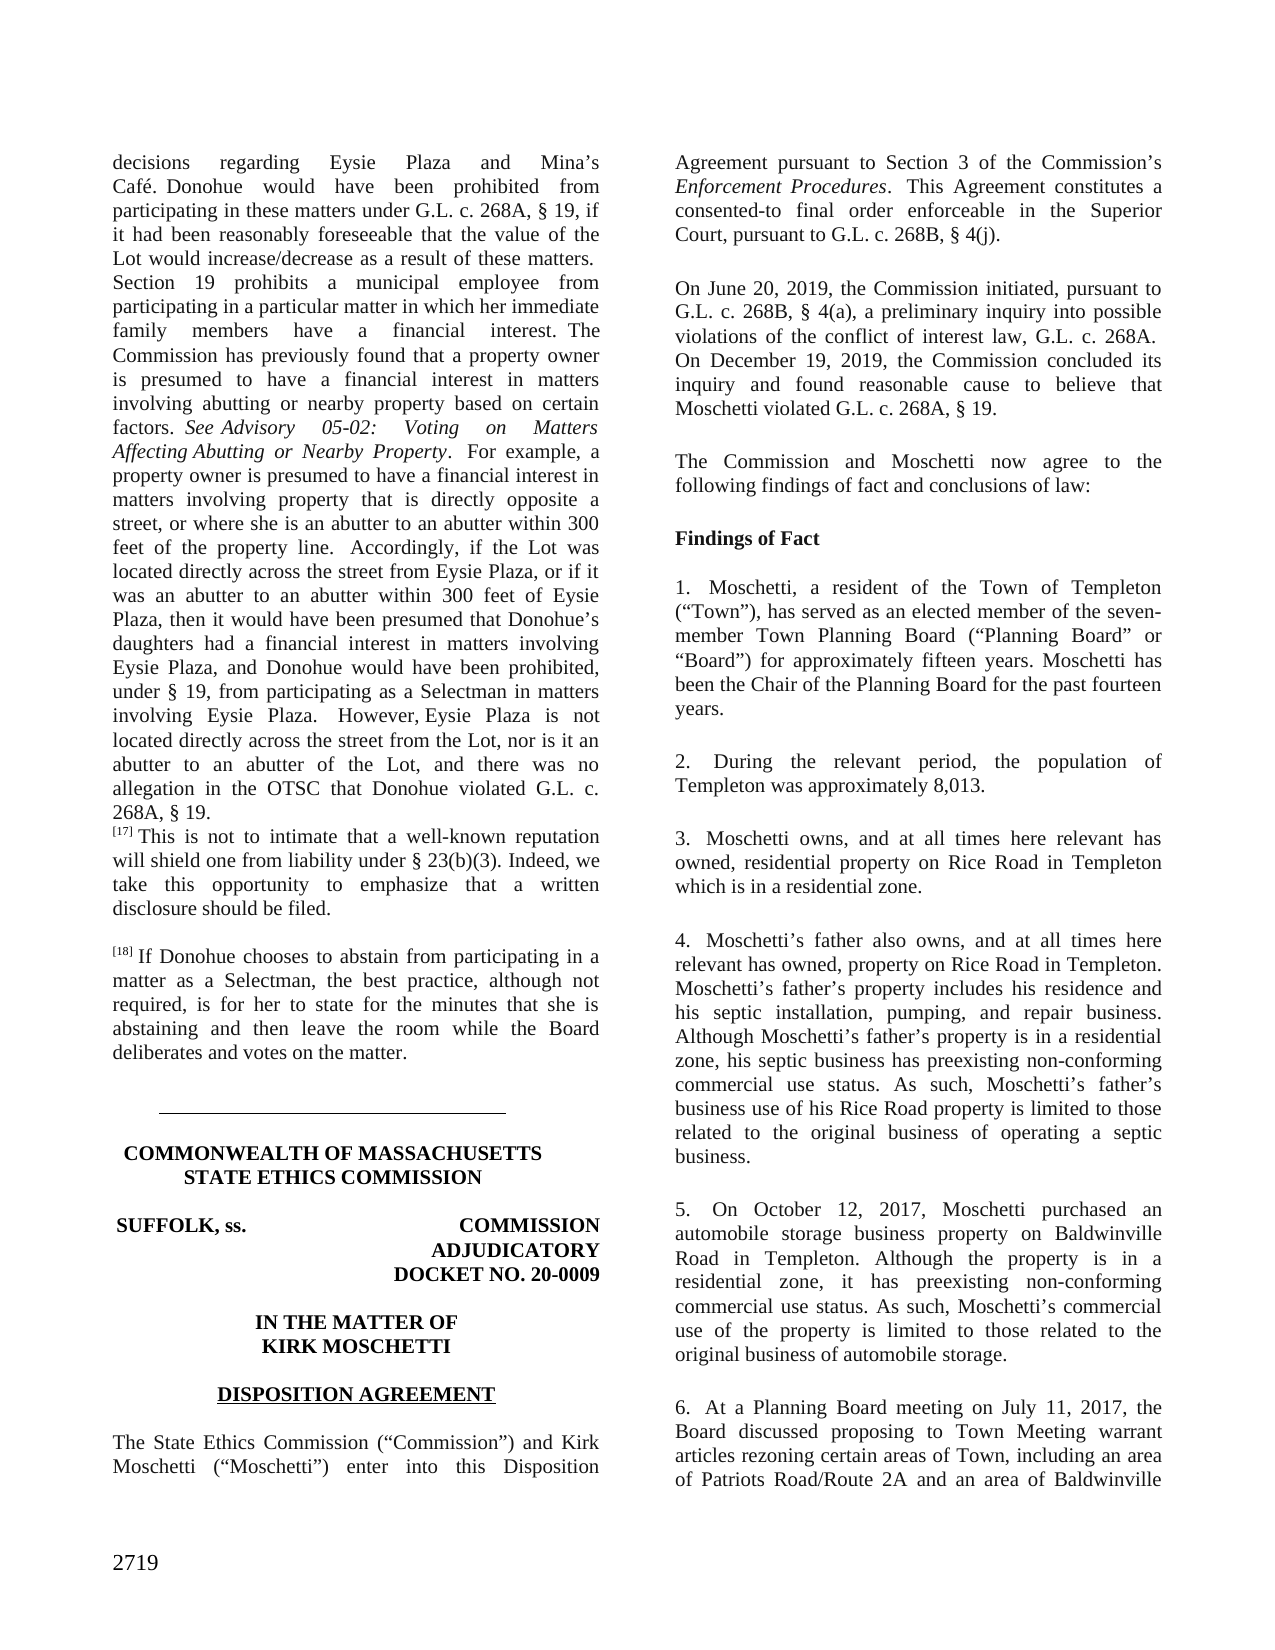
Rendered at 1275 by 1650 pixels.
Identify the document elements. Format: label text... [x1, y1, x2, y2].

text DISPOSITION AGREEMENT [112, 1382, 600, 1406]
text The State Ethics Commission (“Commission”) and Kirk Moschetti (“Moschetti”) enter into this Disposition Agreement pursuant to Section 3 of the Commission’s Enforcement Procedures. This Agreement constitutes a consented-to final order enforceable in the Superior Court, pursuant to G.L. c. 268B, § 4(j). [112, 1430, 600, 1478]
text 4. Moschetti’s father also owns, and at all times here relevant has owned, property on Rice Road in Templeton. Moschetti’s father’s property includes his residence and his septic installation, pumping, and repair business. Although Moschetti’s father’s property is in a residential zone, his septic business has preexisting non-conforming commercial use status. As such, Moschetti’s father’s business use of his Rice Road property is limited to those related to the original business of operating a septic business. [675, 927, 1162, 1168]
text 5. On October 12, 2017, Moschetti purchased an automobile storage business property on Baldwinville Road in Templeton. Although the property is in a residential zone, it has preexisting non-conforming commercial use status. As such, Moschetti’s commercial use of the property is limited to those related to the original business of automobile storage. [675, 1197, 1162, 1366]
text STATE ETHICS COMMISSION [66, 1165, 600, 1189]
text The State Ethics Commission (“Commission”) and Kirk Moschetti (“Moschetti”) enter into this Disposition Agreement pursuant to Section 3 of the Commission’s Enforcement Procedures. This Agreement constitutes a consented-to final order enforceable in the Superior Court, pursuant to G.L. c. 268B, § 4(j). [675, 150, 1162, 246]
text KIRK MOSCHETTI [112, 1334, 600, 1358]
text 3. Moschetti owns, and at all times here relevant has owned, residential property on Rice Road in Templeton which is in a residential zone. [675, 826, 1162, 898]
text The Commission and Moschetti now agree to the following findings of fact and conclusions of law: [675, 449, 1162, 497]
text DOCKET NO. 20-0009 [112, 1262, 600, 1286]
text On June 20, 2019, the Commission initiated, pursuant to G.L. c. 268B, § 4(a), a preliminary inquiry into possible violations of the conflict of interest law, G.L. c. 268A. On December 19, 2019, the Commission concluded its inquiry and found reasonable cause to believe that Moschetti violated G.L. c. 268A, § 19. [675, 275, 1162, 420]
text [18] If Donohue chooses to abstain from participating in a matter as a Selectman, the best practice, although not required, is for her to state for the minutes that she is abstaining and then leave the room while the Board deliberates and votes on the matter. [112, 944, 600, 1064]
text COMMONWEALTH OF MASSACHUSETTS [66, 1141, 600, 1165]
text SUFFOLK, ss. COMMISSION ADJUDICATORY [112, 1213, 600, 1262]
text 2. During the relevant period, the population of Templeton was approximately 8,013. [675, 749, 1162, 797]
text [17] This is not to intimate that a well-known reputation will shield one from liability under § 23(b)(3). Indeed, we take this opportunity to emphasize that a written disclosure should be filed. [112, 824, 600, 920]
text IN THE MATTER OF [112, 1310, 600, 1334]
text 1. Moschetti, a resident of the Town of Templeton (“Town”), has served as an elected member of the seven-member Town Planning Board (“Planning Board” or “Board”) for approximately fifteen years. Moschetti has been the Chair of the Planning Board for the past fourteen years. [675, 575, 1162, 720]
text Findings of Fact [675, 526, 1162, 550]
